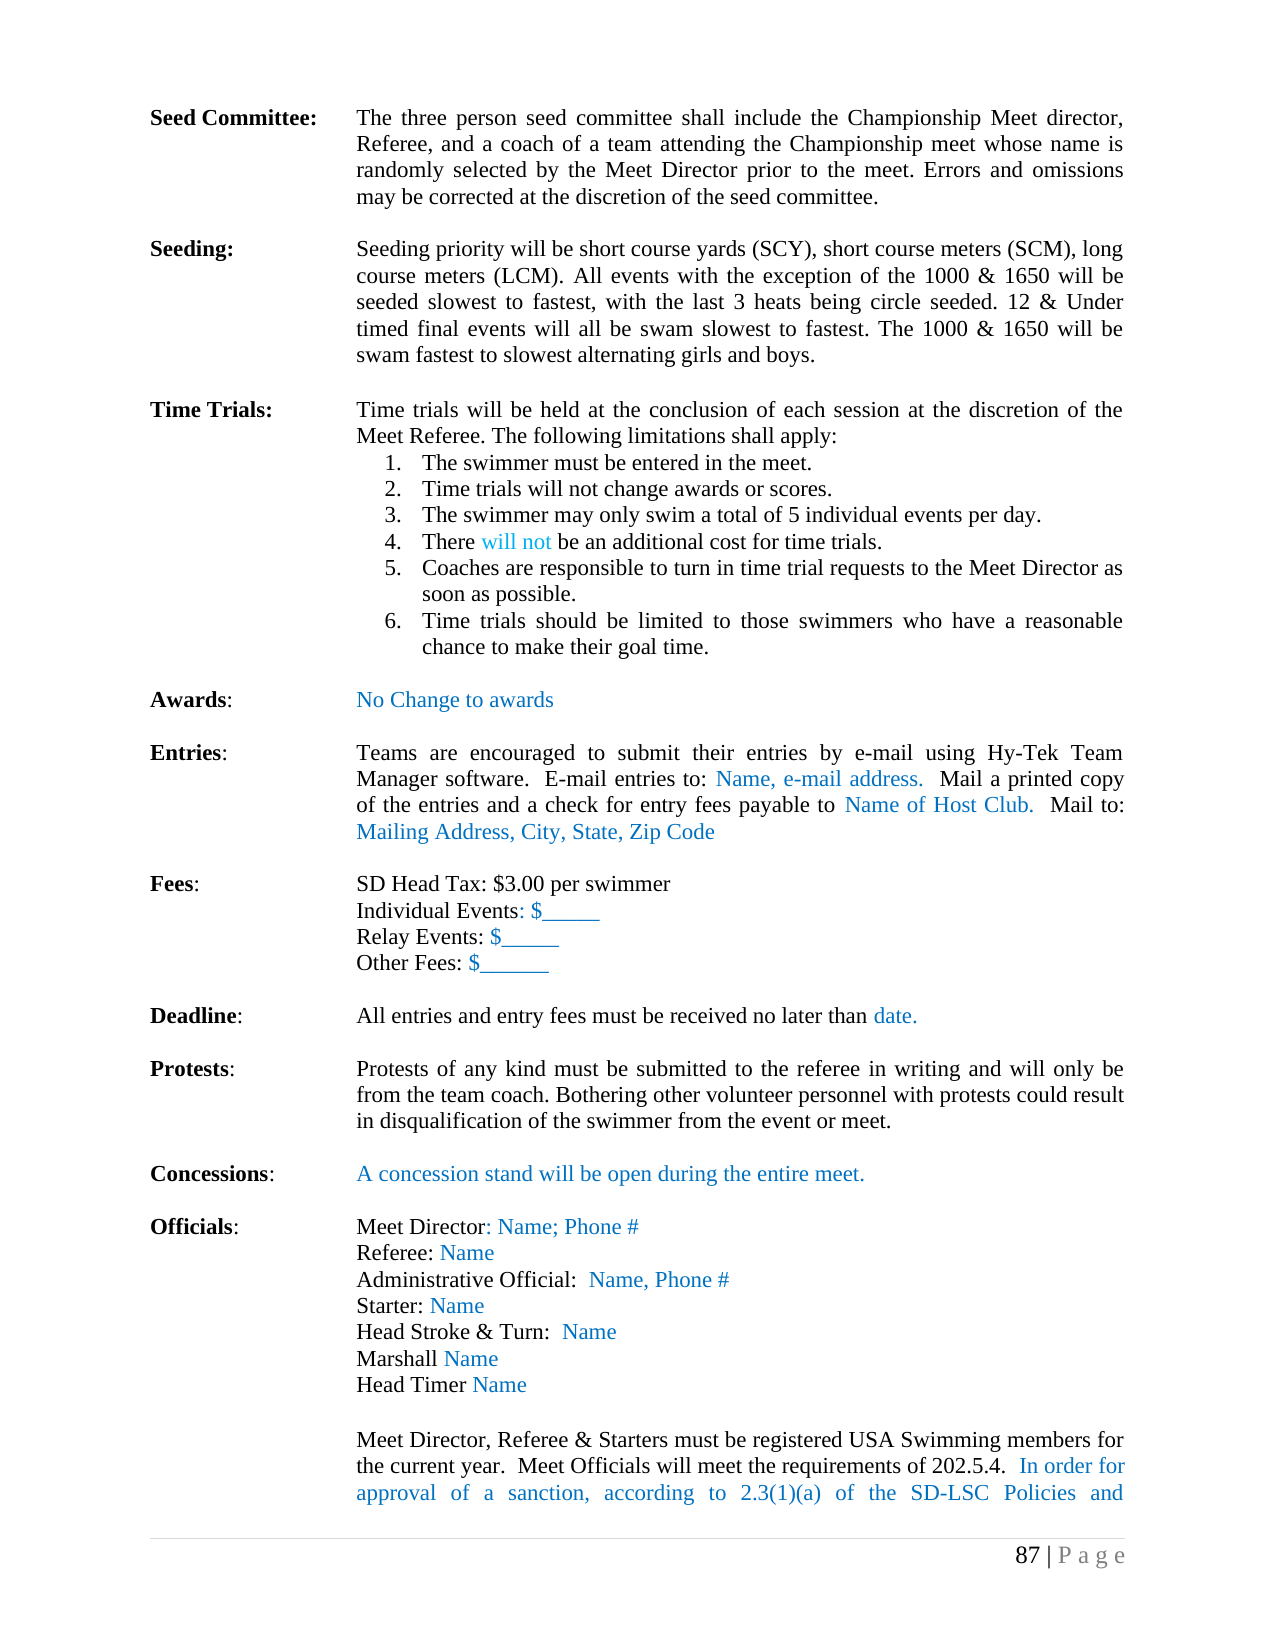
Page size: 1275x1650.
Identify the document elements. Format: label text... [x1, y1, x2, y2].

text Administrative Official: Name, Phone # [356, 1266, 1125, 1292]
text Referee: Name [150, 1239, 1125, 1266]
text 1. The swimmer must be entered in the meet. [384, 449, 1125, 475]
text Starter: Name [150, 1292, 1125, 1318]
text Protests: Protests of any kind must be submitted to the referee in writing and will only be from the team coach. Bothering other volunteer personnel with protests could result in disqualification of the swimmer from the event or meet. [150, 1055, 1125, 1134]
text Other Fees: $______ [150, 949, 1125, 976]
text Individual Events: $_____ [150, 897, 1125, 923]
text Time Trials: Time trials will be held at the conclusion of each session at the discretion of the Meet Referee. The following limitations shall apply: [150, 396, 1125, 449]
text 3. The swimmer may only swim a total of 5 individual events per day. [384, 501, 1125, 528]
text Relay Events: $_____ [150, 923, 1125, 949]
text Concessions: A concession stand will be open during the entire meet. [150, 1160, 1125, 1187]
text Seed Committee: The three person seed committee shall include the Championship Meet director, Referee, and a coach of a team attending the Championship meet whose name is randomly selected by the Meet Director prior to the meet. Errors and omissions may be corrected at the discretion of the seed committee. [150, 104, 1125, 209]
text Fees: SD Head Tax: $3.00 per swimmer [150, 870, 1125, 897]
text Awards: No Change to awards [150, 686, 1125, 712]
text Deadline: All entries and entry fees must be received no later than date. [150, 1002, 1125, 1028]
text 6. Time trials should be limited to those swimmers who have a reasonable chance to make their goal time. [384, 607, 1125, 659]
text Entries: Teams are encouraged to submit their entries by e-mail using Hy-Tek Team Manager software. E-mail entries to: Name, e-mail address. Mail a printed copy of the entries and a check for entry fees payable to Name of Host Club. Mail to: Mailing Address, City, State, Zip Code [150, 739, 1125, 844]
text 4. There will not be an additional cost for time trials. [384, 528, 1125, 554]
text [356, 1426, 1125, 1505]
text Head Stroke & Turn: Name [356, 1318, 1125, 1345]
text Seeding: Seeding priority will be short course yards (SCY), short course meters (SCM), long course meters (LCM). All events with the exception of the 1000 & 1650 will be seeded slowest to fastest, with the last 3 heats being circle seeded. 12 & Under timed final events will all be swam slowest to fastest. The 1000 & 1650 will be swam fastest to slowest alternating girls and boys. [150, 236, 1125, 367]
text 5. Coaches are responsible to turn in time trial requests to the Meet Director as soon as possible. [384, 554, 1125, 607]
text Head Timer Name [150, 1371, 1125, 1397]
text Officials: Meet Director: Name; Phone # [150, 1213, 1125, 1239]
text 2. Time trials will not change awards or scores. [384, 475, 1125, 501]
text Marshall Name [150, 1345, 1125, 1371]
